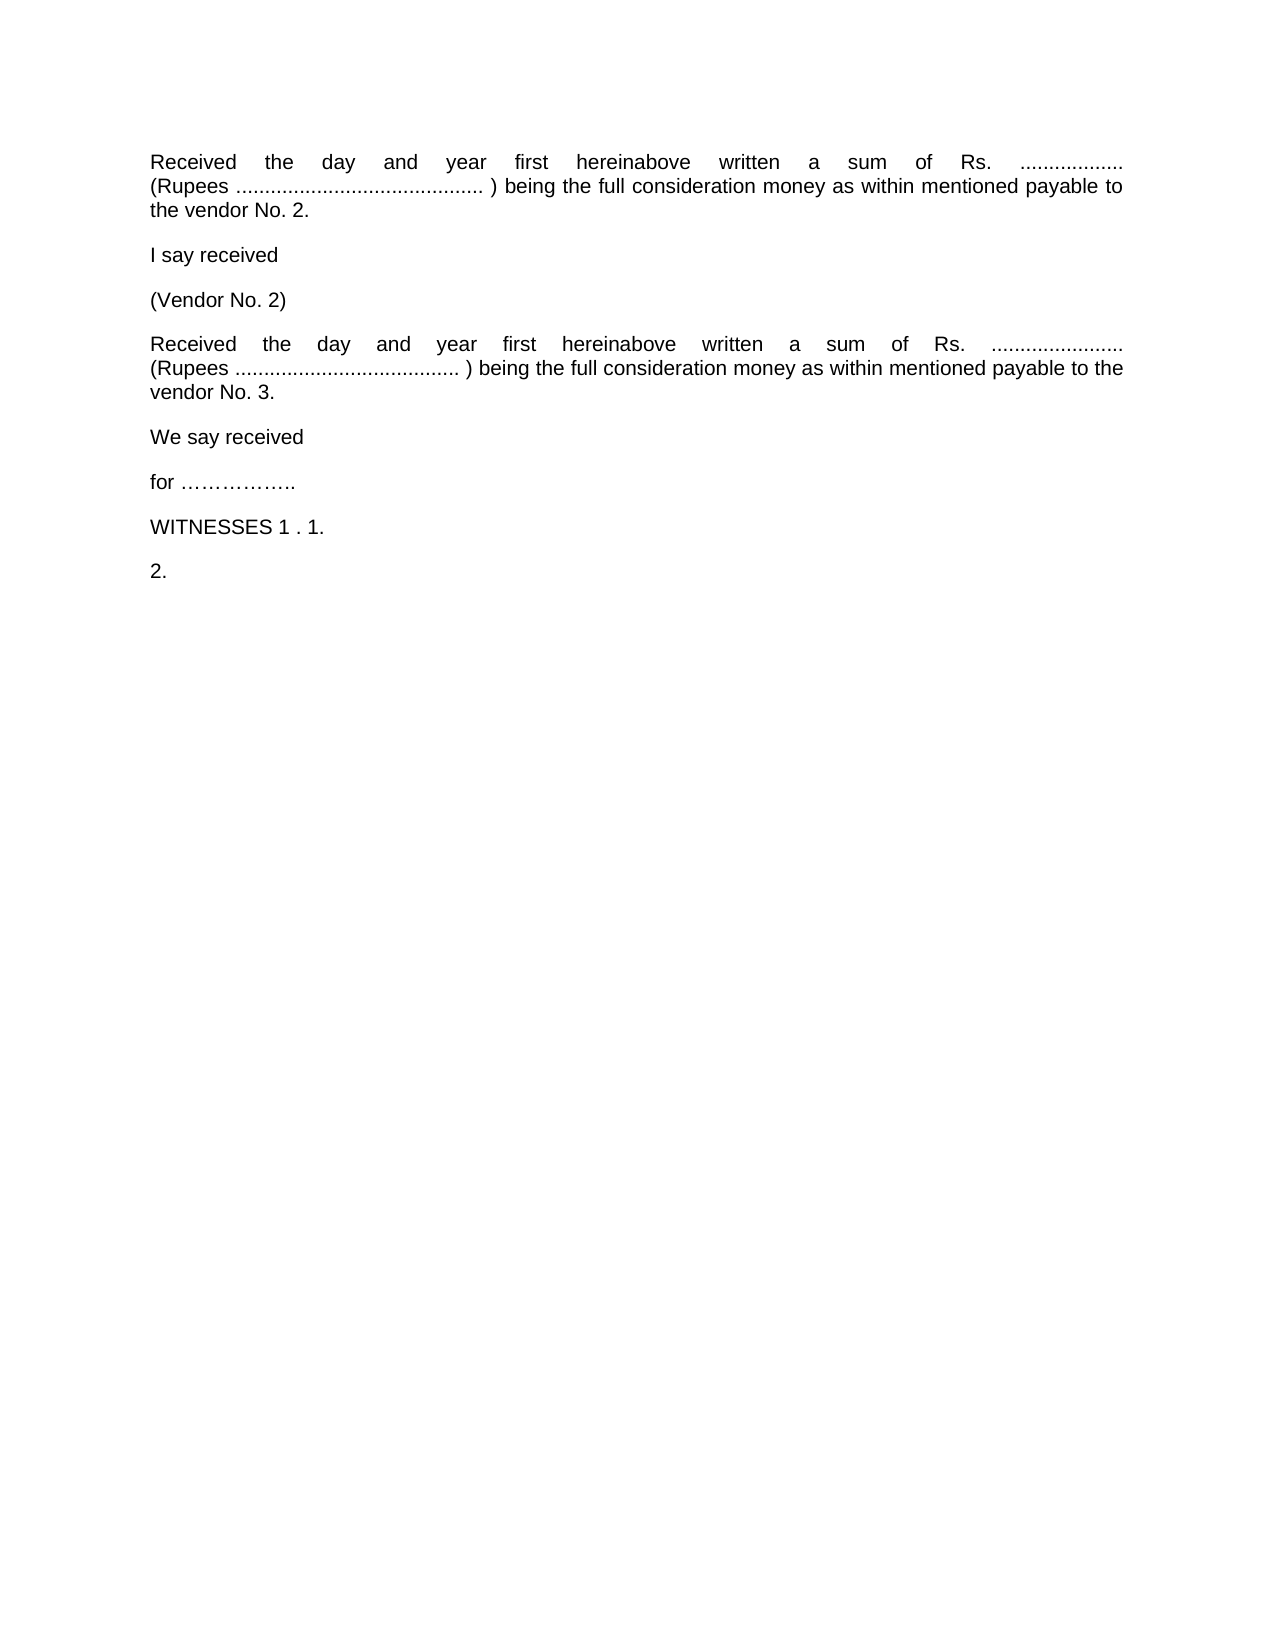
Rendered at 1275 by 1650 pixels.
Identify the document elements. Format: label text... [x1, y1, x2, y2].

text Received the day and year first hereinabove written a sum of Rs. .................. (Rupees ........................................... ) being the full consideration money as within mentioned payable to the vendor No. 2. [150, 150, 1125, 222]
text 2. [150, 559, 1125, 583]
text We say received [150, 425, 1125, 449]
text (Vendor No. 2) [150, 287, 1125, 311]
text WITNESSES 1 . 1. [150, 514, 1125, 538]
text Received the day and year first hereinabove written a sum of Rs. ....................... (Rupees ....................................... ) being the full consideration money as within mentioned payable to the vendor No. 3. [150, 332, 1125, 404]
text for …………….. [150, 470, 1125, 494]
text I say received [150, 243, 1125, 267]
